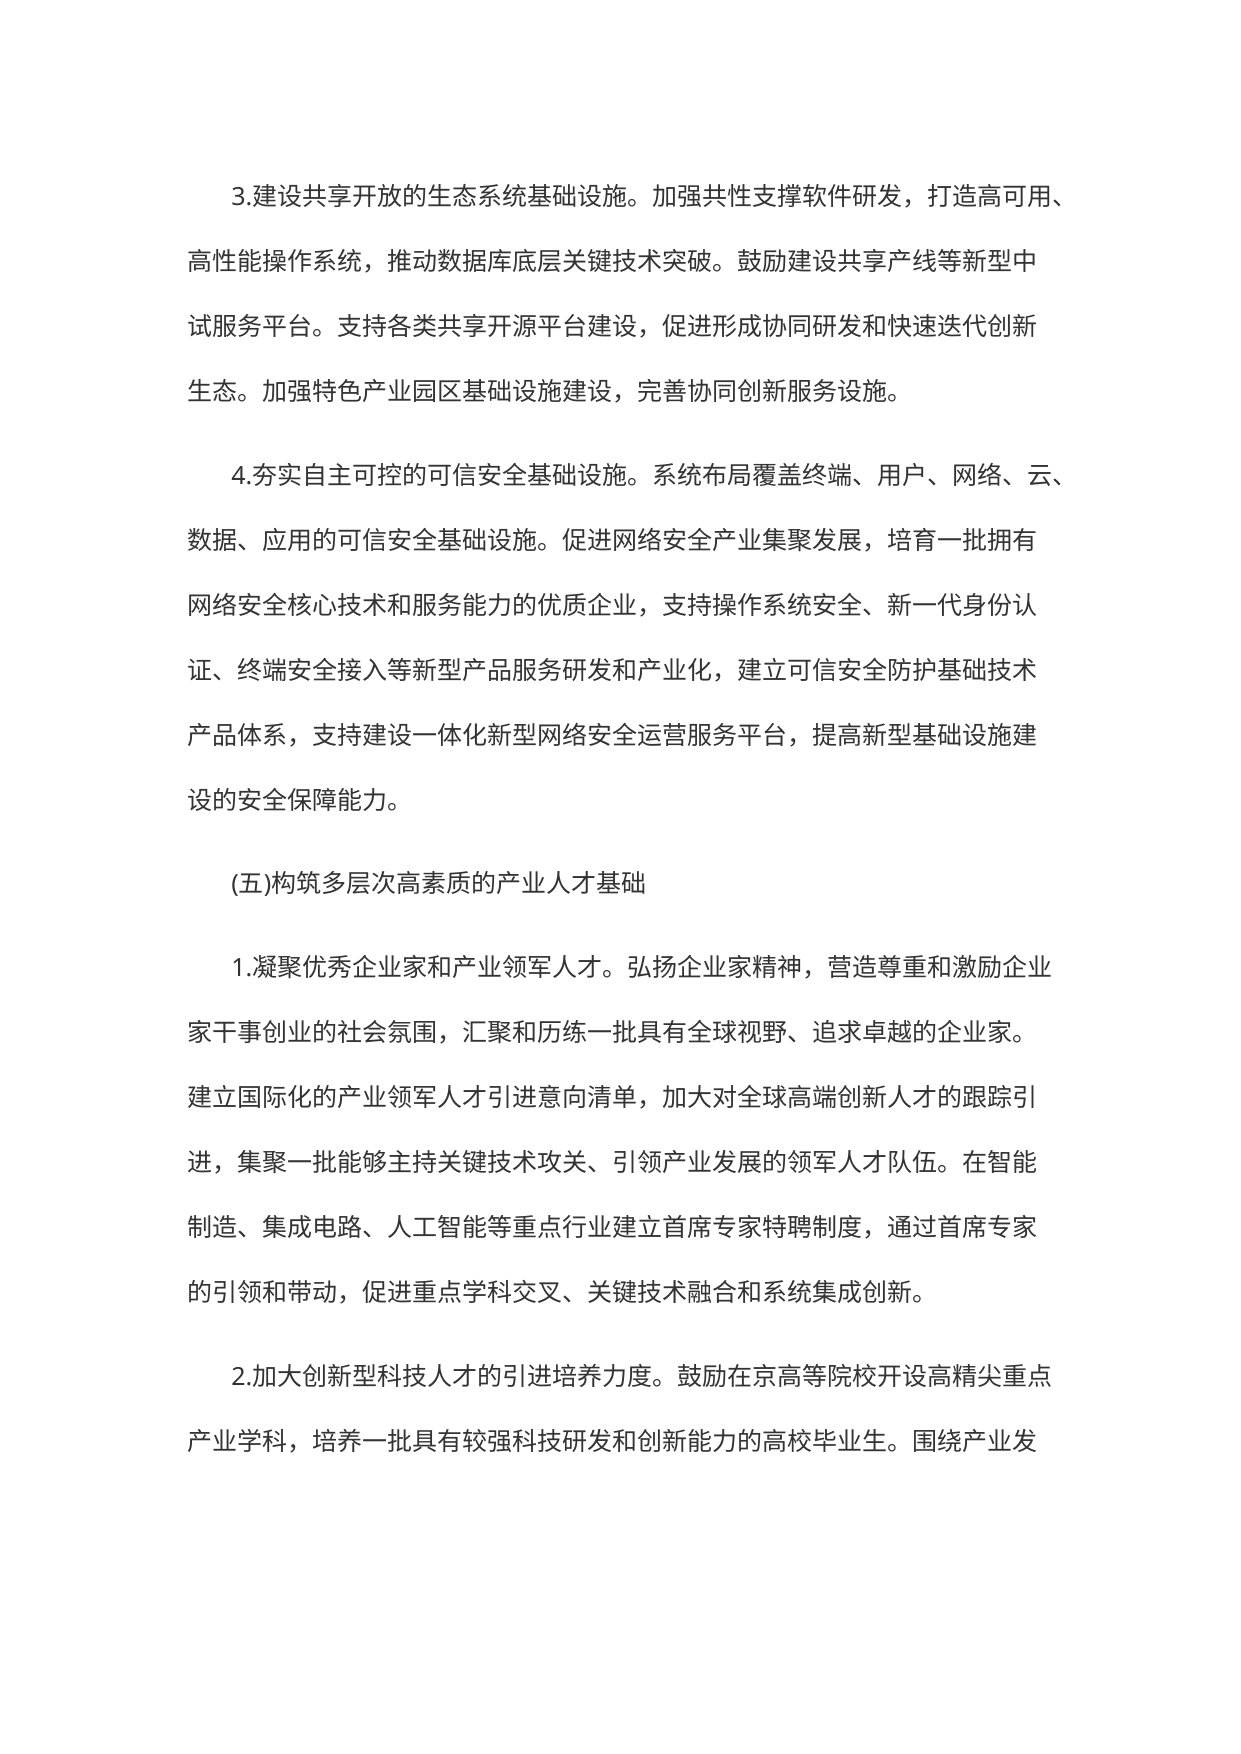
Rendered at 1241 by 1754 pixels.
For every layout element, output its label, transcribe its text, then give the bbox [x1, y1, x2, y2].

text 4.夯实自主可控的可信安全基础设施。系统布局覆盖终端、用户、网络、云、数据、应用的可信安全基础设施。促进网络安全产业集聚发展，培育一批拥有网络安全核心技术和服务能力的优质企业，支持操作系统安全、新一代身份认证、终端安全接入等新型产品服务研发和产业化，建立可信安全防护基础技术产品体系，支持建设一体化新型网络安全运营服务平台，提高新型基础设施建设的安全保障能力。 [187, 441, 1053, 831]
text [187, 1342, 1053, 1472]
text 3.建设共享开放的生态系统基础设施。加强共性支撑软件研发，打造高可用、高性能操作系统，推动数据库底层关键技术突破。鼓励建设共享产线等新型中试服务平台。支持各类共享开源平台建设，促进形成协同研发和快速迭代创新生态。加强特色产业园区基础设施建设，完善协同创新服务设施。 [187, 162, 1053, 422]
text (五)构筑多层次高素质的产业人才基础 [187, 849, 1053, 914]
text 1.凝聚优秀企业家和产业领军人才。弘扬企业家精神，营造尊重和激励企业家干事创业的社会氛围，汇聚和历练一批具有全球视野、追求卓越的企业家。建立国际化的产业领军人才引进意向清单，加大对全球高端创新人才的跟踪引进，集聚一批能够主持关键技术攻关、引领产业发展的领军人才队伍。在智能制造、集成电路、人工智能等重点行业建立首席专家特聘制度，通过首席专家的引领和带动，促进重点学科交叉、关键技术融合和系统集成创新。 [187, 933, 1053, 1323]
